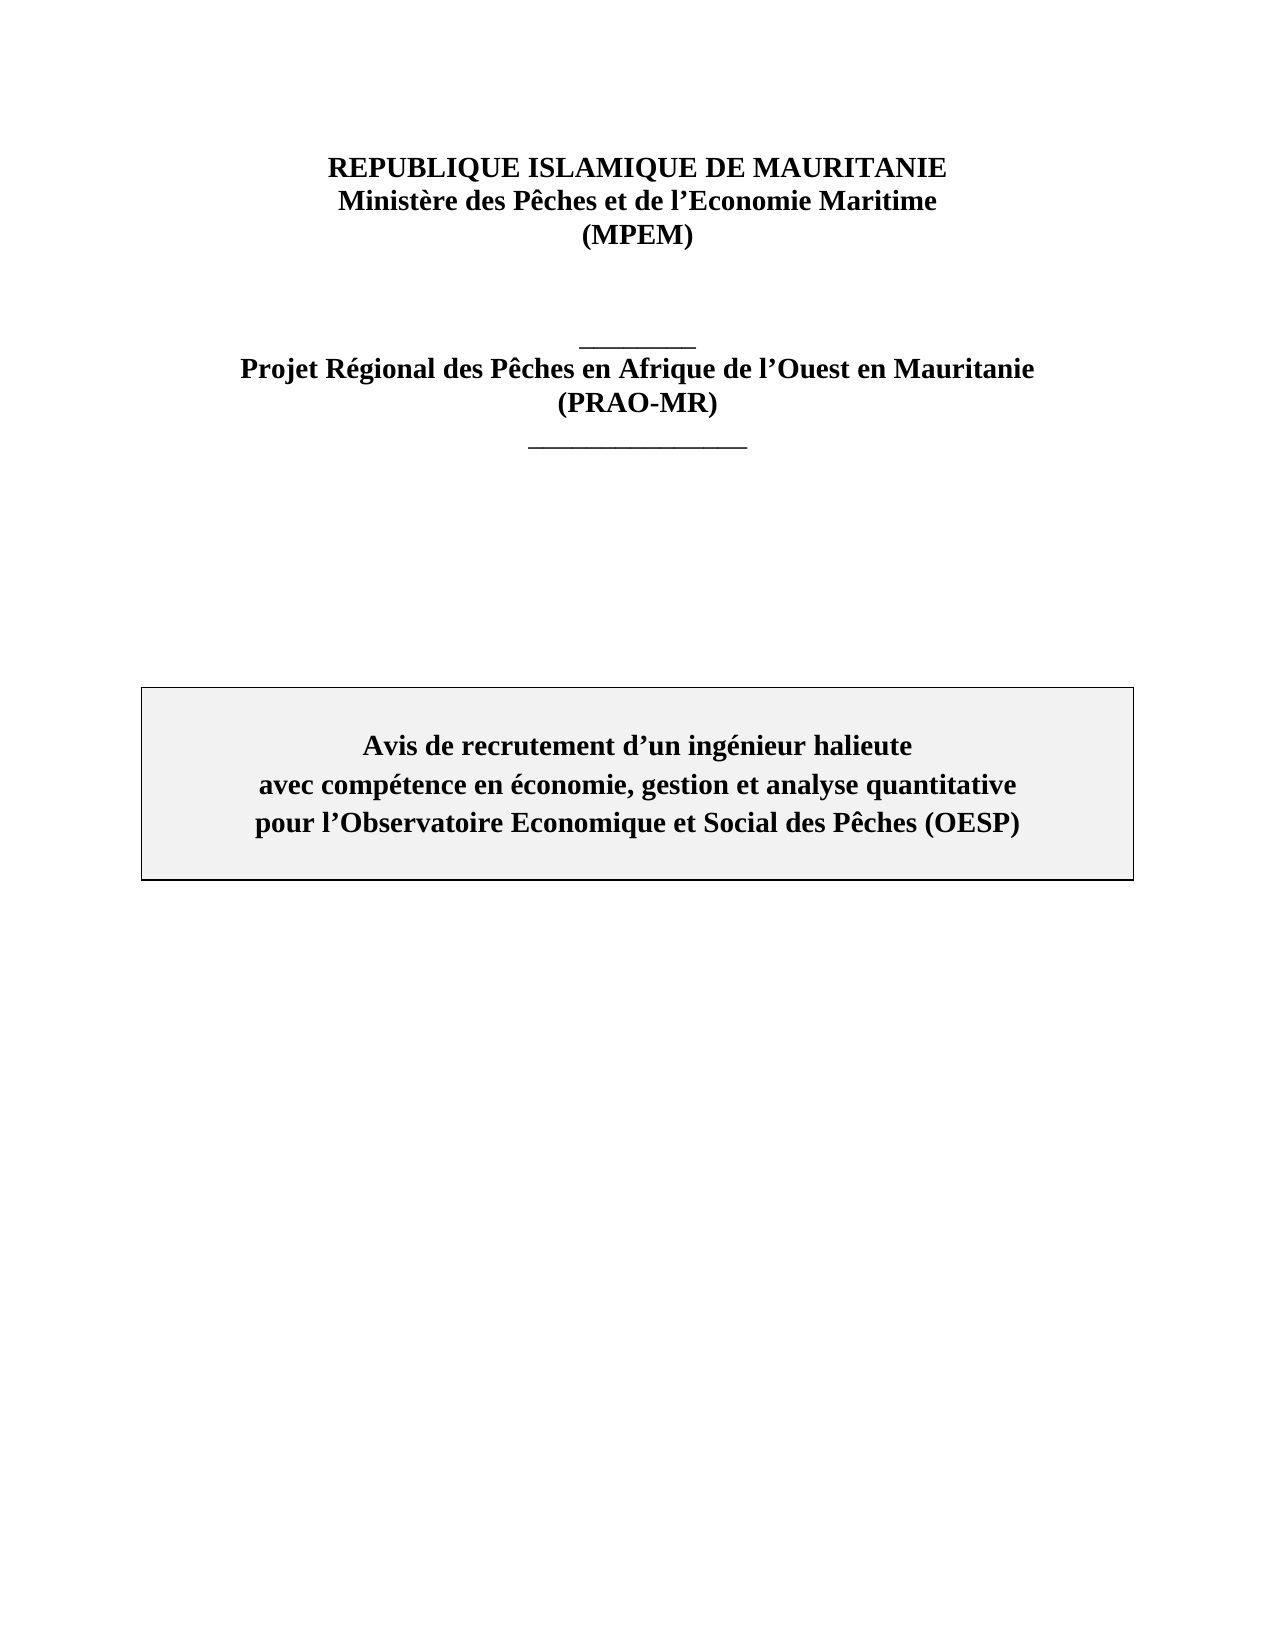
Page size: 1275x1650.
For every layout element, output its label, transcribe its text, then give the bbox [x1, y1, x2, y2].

text Projet Régional des Pêches en Afrique de l’Ouest en Mauritanie [150, 351, 1125, 385]
subtitle pour l’Observatoire Economique et Social des Pêches (OESP) [142, 802, 1133, 839]
text REPUBLIQUE ISLAMIQUE DE MAURITANIE [150, 150, 1125, 183]
subtitle Avis de recrutement d’un ingénieur halieute [142, 725, 1133, 762]
text (MPEM) [150, 217, 1125, 251]
text (PRAO-MR) [150, 385, 1125, 418]
text _______________ [150, 418, 1125, 452]
subtitle avec compétence en économie, gestion et analyse quantitative [142, 764, 1133, 800]
text Ministère des Pêches et de l’Economie Maritime [150, 183, 1125, 217]
text ________ [150, 318, 1125, 351]
